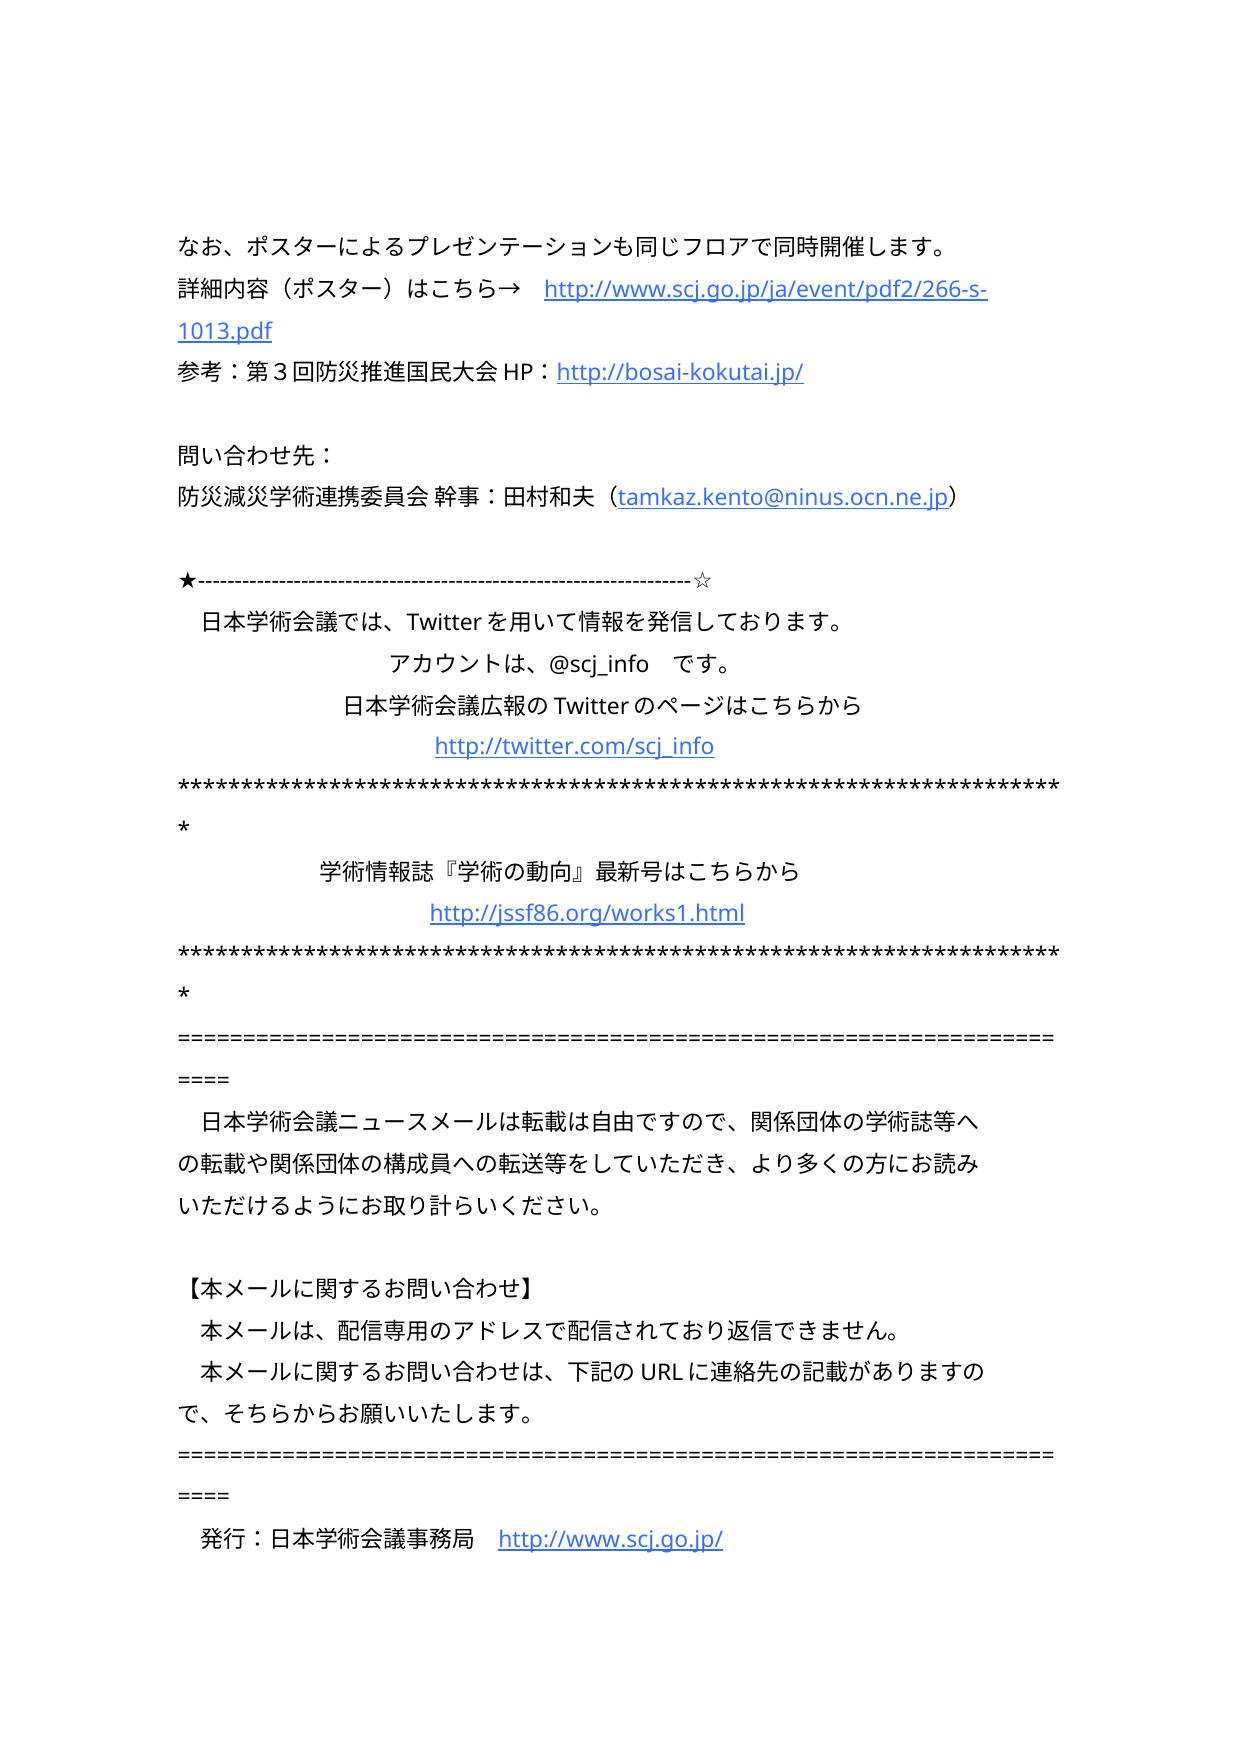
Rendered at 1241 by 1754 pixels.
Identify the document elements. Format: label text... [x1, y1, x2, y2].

text http://twitter.com/scj_info [177, 725, 1063, 767]
text 防災減災学術連携委員会 幹事：田村和夫（tamkaz.kento@ninus.ocn.ne.jp） [177, 475, 1063, 517]
text ======================================================================= [177, 1017, 1063, 1100]
text 本メールは、配信専用のアドレスで配信されており返信できません。 [177, 1308, 1063, 1350]
text の転載や関係団体の構成員への転送等をしていただき、より多くの方にお読み [177, 1142, 1063, 1183]
text 【本メールに関するお問い合わせ】 [177, 1267, 1063, 1308]
text 日本学術会議ニュースメールは転載は自由ですので、関係団体の学術誌等へ [177, 1100, 1063, 1142]
text 参考：第３回防災推進国民大会HP：http://bosai-kokutai.jp/ [177, 350, 1063, 392]
text アカウントは、@scj_info です。 [177, 642, 1063, 683]
text 問い合わせ先： [177, 433, 1063, 475]
text 本メールに関するお問い合わせは、下記のURLに連絡先の記載がありますの [177, 1350, 1063, 1392]
text で、そちらからお願いいたします。 [177, 1392, 1063, 1433]
text http://jssf86.org/works1.html [177, 892, 1063, 933]
text 日本学術会議広報のTwitterのページはこちらから [177, 683, 1063, 725]
text 発行：日本学術会議事務局 http://www.scj.go.jp/ [177, 1517, 1063, 1558]
text ★-------------------------------------------------------------------☆ [177, 558, 1063, 600]
text 学術情報誌『学術の動向』最新号はこちらから [177, 850, 1063, 892]
text *********************************************************************** [177, 933, 1063, 1017]
text *********************************************************************** [177, 767, 1063, 850]
text ======================================================================= [177, 1433, 1063, 1517]
text なお、ポスターによるプレゼンテーションも同じフロアで同時開催します。 [177, 225, 1063, 267]
text いただけるようにお取り計らいください。 [177, 1183, 1063, 1225]
text 日本学術会議では、Twitterを用いて情報を発信しております。 [177, 600, 1063, 642]
text 詳細内容（ポスター）はこちら→ http://www.scj.go.jp/ja/event/pdf2/266-s-1013.pdf [177, 267, 1063, 350]
